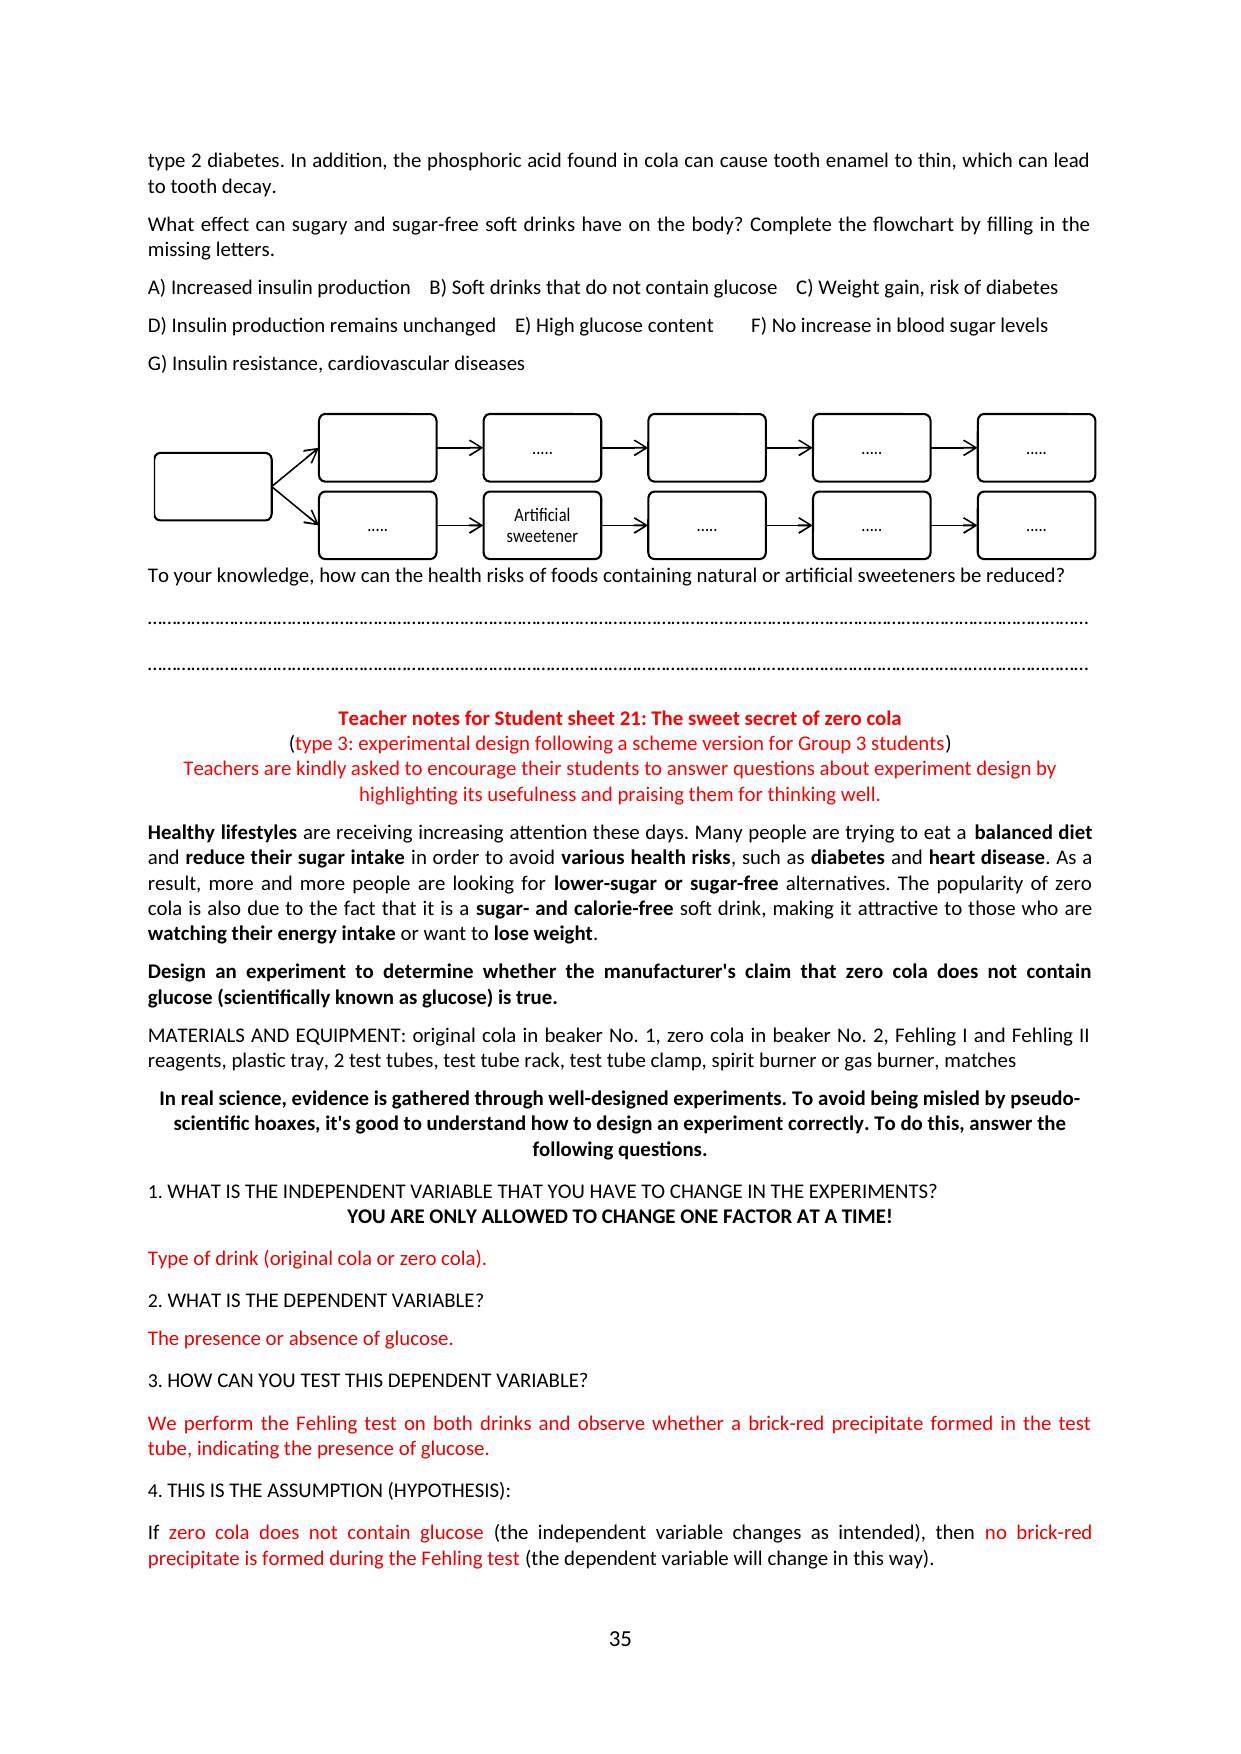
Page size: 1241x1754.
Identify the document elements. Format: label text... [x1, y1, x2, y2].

text 2. WHAT IS THE DEPENDENT VARIABLE? [148, 1288, 1093, 1313]
text Type of drink (original cola or zero cola). [148, 1246, 1093, 1271]
text We perform the Fehling test on both drinks and observe whether a brick-red precipitate formed in the test tube, indicating the presence of glucose. [148, 1410, 1093, 1461]
text Healthy lifestyles are receiving increasing attention these days. Many people are trying to eat a balanced diet and reduce their sugar intake in order to avoid various health risks, such as diabetes and heart disease. As a result, more and more people are looking for lower-sugar or sugar-free alternatives. The popularity of zero cola is also due to the fact that it is a sugar- and calorie-free soft drink, making it attractive to those who are watching their energy intake or want to lose weight. [148, 819, 1093, 946]
text What effect can sugary and sugar-free soft drinks have on the body? Complete the flowchart by filling in the missing letters. [148, 211, 1093, 262]
text Design an experiment to determine whether the manufacturer's claim that zero cola does not contain glucose (scientifically known as glucose) is true. [148, 958, 1093, 1009]
text A) Increased insulin production B) Soft drinks that do not contain glucose C) Weight gain, risk of diabetes [148, 274, 1093, 300]
text 4. THIS IS THE ASSUMPTION (HYPOTHESIS): [148, 1477, 1093, 1503]
text In real science, evidence is gathered through well-designed experiments. To avoid being misled by pseudo-scientific hoaxes, it's good to understand how to design an experiment correctly. To do this, answer the following questions. [148, 1085, 1093, 1161]
text If zero cola does not contain glucose (the independent variable changes as intended), then no brick-red precipitate is formed during the Fehling test (the dependent variable will change in this way). [148, 1519, 1093, 1570]
text The presence or absence of glucose. [148, 1326, 1093, 1351]
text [148, 148, 1093, 198]
text 3. HOW CAN YOU TEST THIS DEPENDENT VARIABLE? [148, 1368, 1093, 1393]
text ………………………………………………………………………………………………………………………………………………………….………………… [148, 650, 1093, 676]
text To your knowledge, how can the health risks of foods containing natural or artificial sweeteners be reduced? [148, 562, 1093, 588]
text (type 3: experimental design following a scheme version for Group 3 students) [148, 730, 1093, 756]
text D) Insulin production remains unchanged E) High glucose content F) No increase in blood sugar levels [148, 312, 1093, 338]
text G) Insulin resistance, cardiovascular diseases [148, 350, 1093, 376]
text YOU ARE ONLY ALLOWED TO CHANGE ONE FACTOR AT A TIME! [148, 1203, 1093, 1229]
text 1. WHAT IS THE INDEPENDENT VARIABLE THAT YOU HAVE TO CHANGE IN THE EXPERIMENTS? [148, 1178, 1093, 1203]
text ………………………………………………………………………………………….………………………………………………………………………………… [148, 604, 1093, 630]
text MATERIALS AND EQUIPMENT: original cola in beaker No. 1, zero cola in beaker No. 2, Fehling I and Fehling II reagents, plastic tray, 2 test tubes, test tube rack, test tube clamp, spirit burner or gas burner, matches [148, 1022, 1093, 1073]
text Teachers are kindly asked to encourage their students to answer questions about experiment design by highlighting its usefulness and praising them for thinking well. [148, 756, 1093, 806]
text Teacher notes for Student sheet 21: The sweet secret of zero cola [148, 705, 1093, 730]
